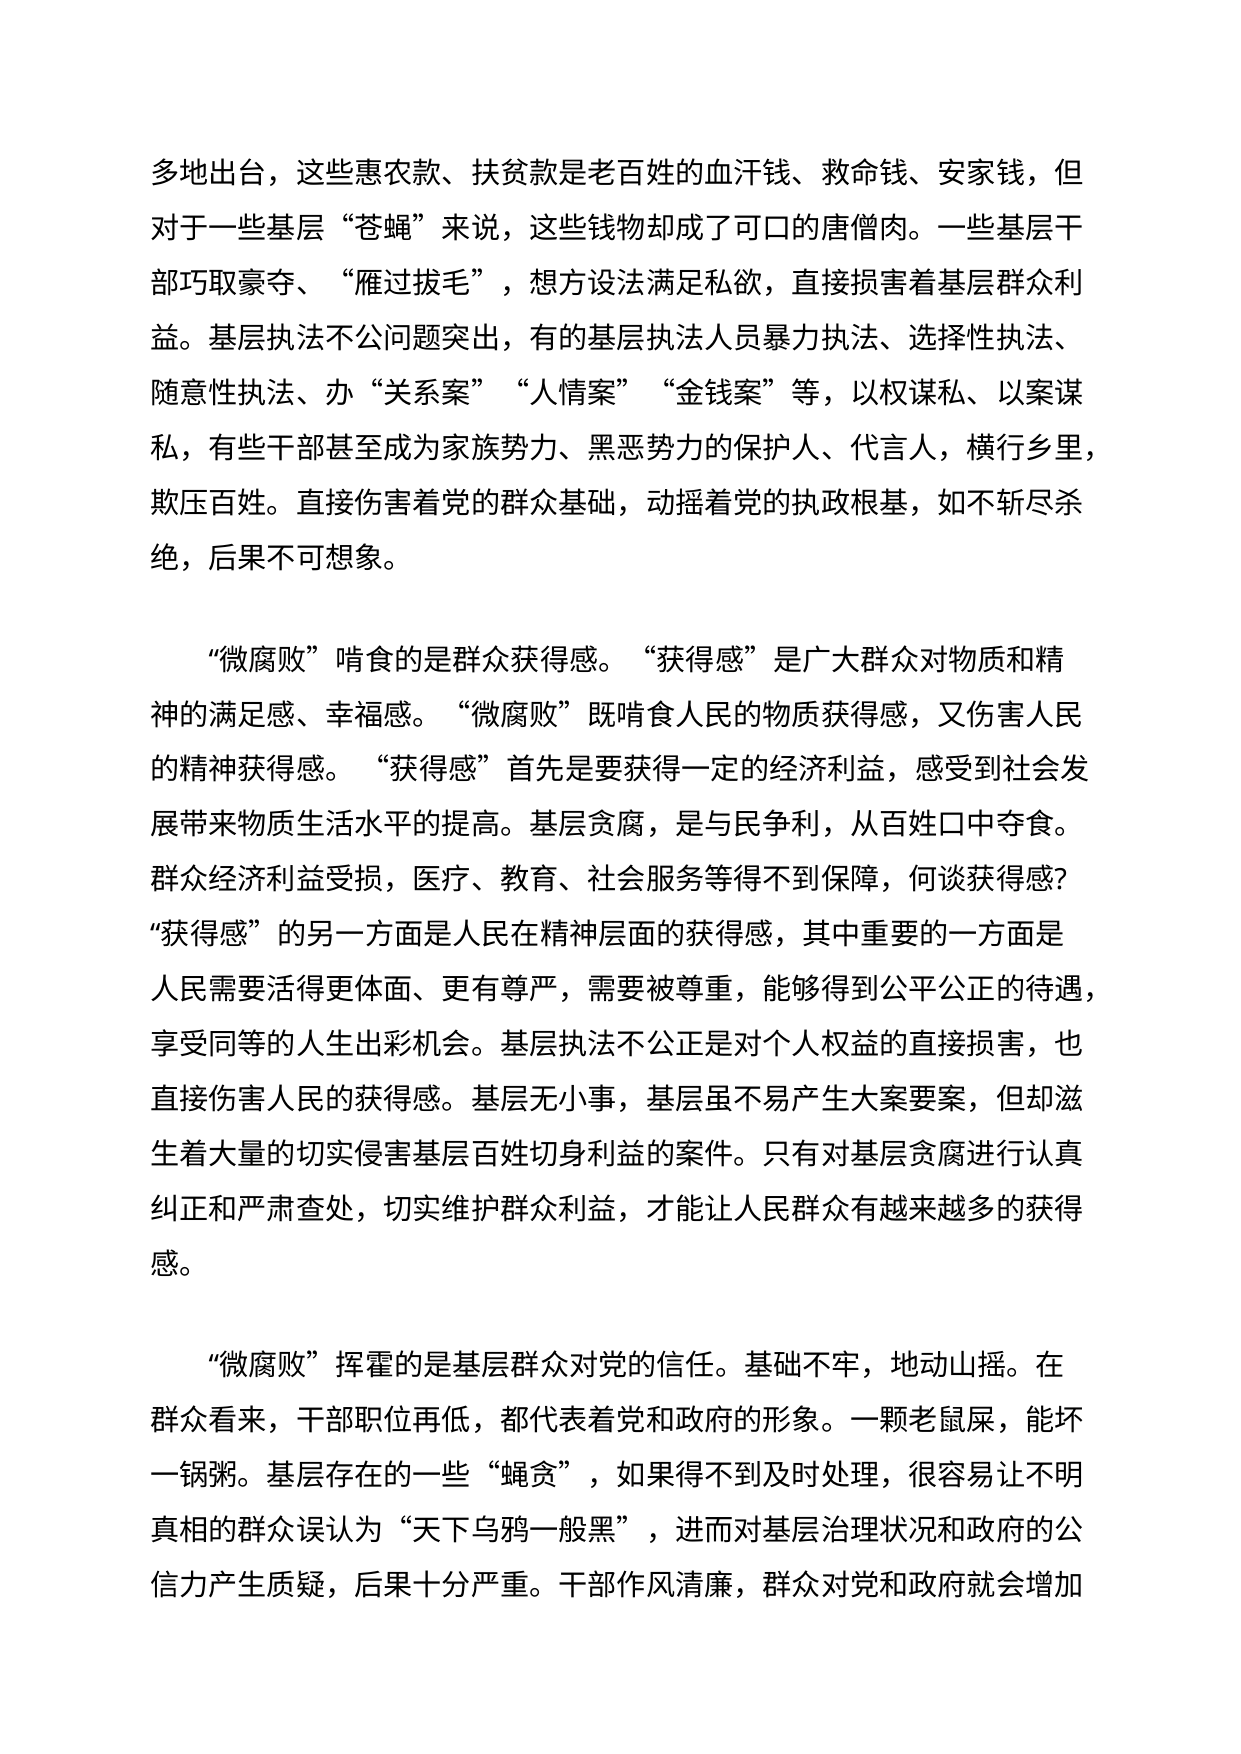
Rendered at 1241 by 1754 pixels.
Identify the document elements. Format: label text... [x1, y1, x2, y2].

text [150, 150, 1090, 577]
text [150, 1342, 1090, 1604]
text “微腐败”啃食的是群众获得感。“获得感”是广大群众对物质和精神的满足感、幸福感。“微腐败”既啃食人民的物质获得感，又伤害人民的精神获得感。 “获得感”首先是要获得一定的经济利益，感受到社会发展带来物质生活水平的提高。基层贪腐，是与民争利，从百姓口中夺食。群众经济利益受损，医疗、教育、社会服务等得不到保障，何谈获得感?“获得感”的另一方面是人民在精神层面的获得感，其中重要的一方面是人民需要活得更体面、更有尊严，需要被尊重，能够得到公平公正的待遇，享受同等的人生出彩机会。基层执法不公正是对个人权益的直接损害，也直接伤害人民的获得感。基层无小事，基层虽不易产生大案要案，但却滋生着大量的切实侵害基层百姓切身利益的案件。只有对基层贪腐进行认真纠正和严肃查处，切实维护群众利益，才能让人民群众有越来越多的获得感。 [150, 636, 1090, 1282]
